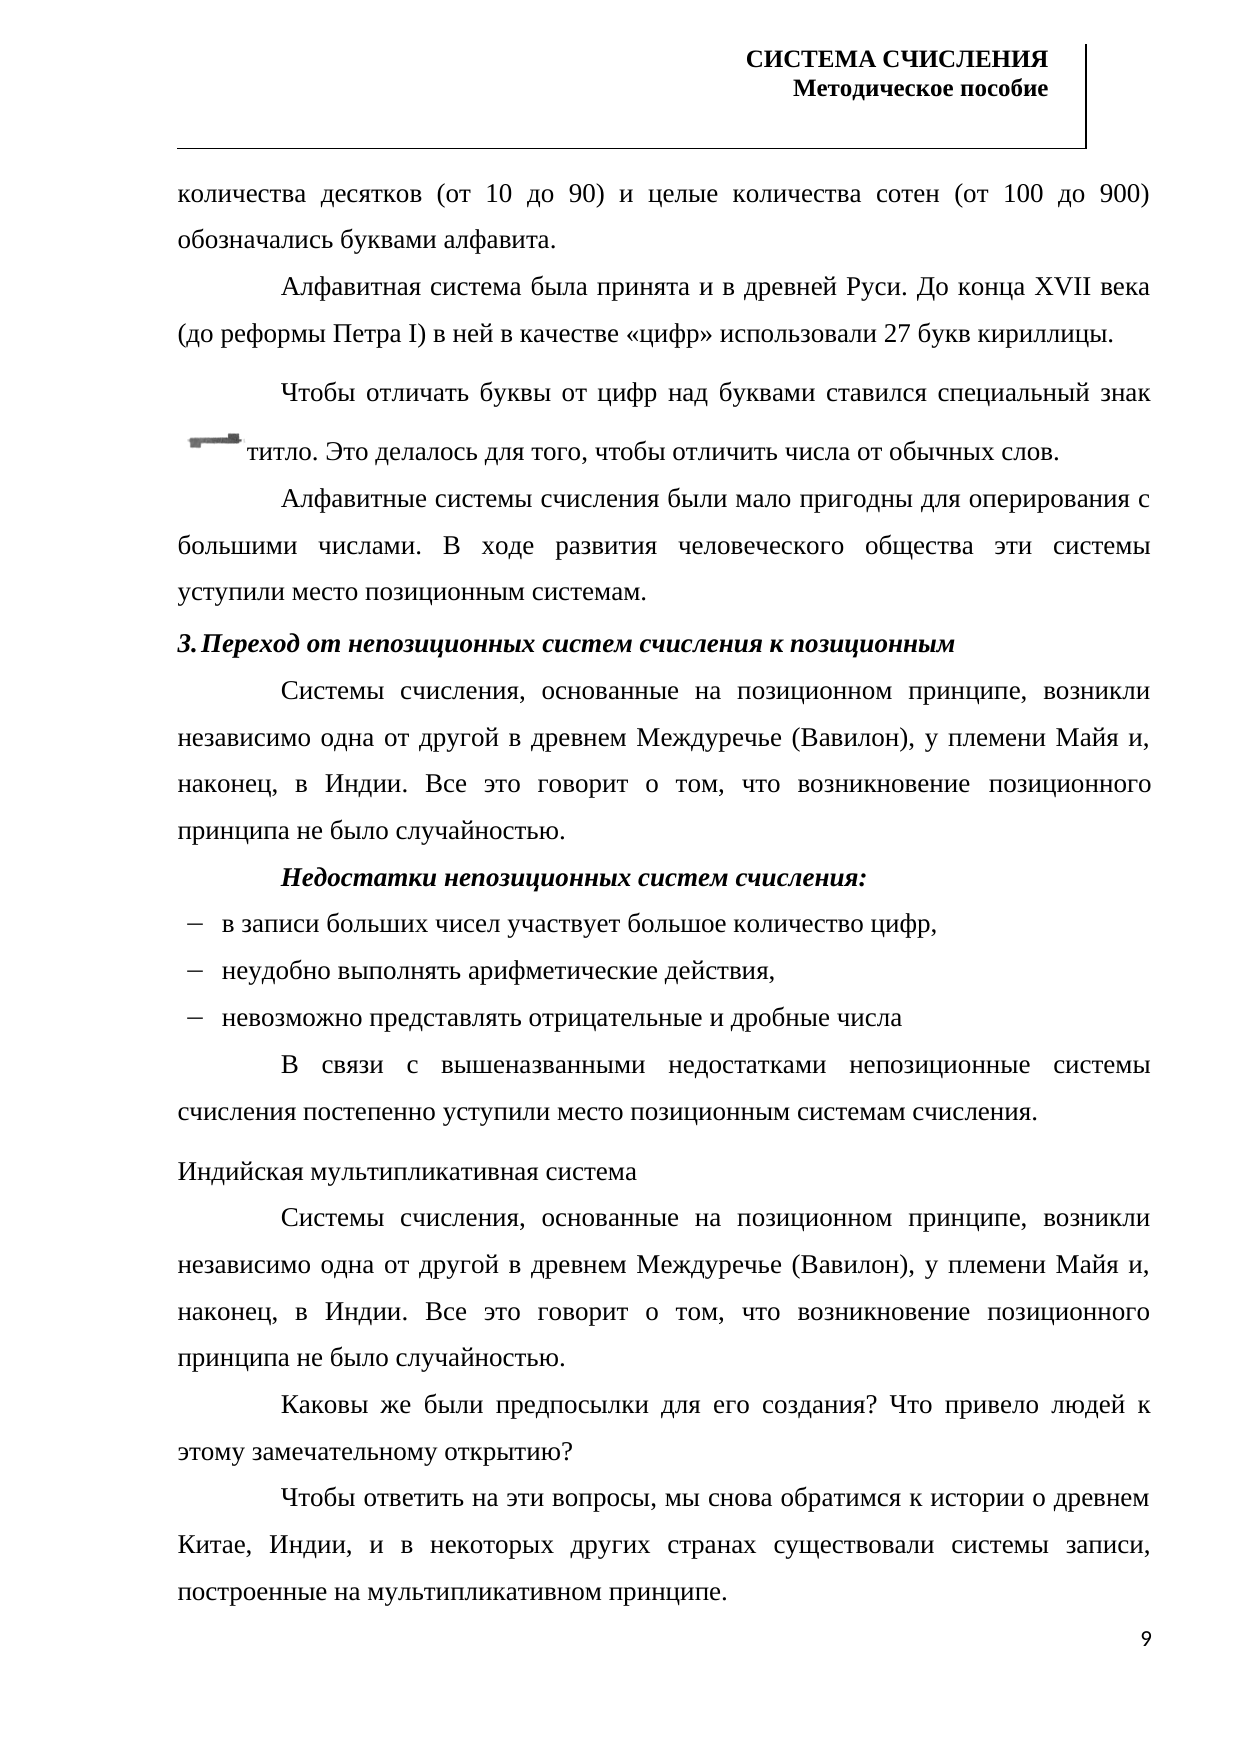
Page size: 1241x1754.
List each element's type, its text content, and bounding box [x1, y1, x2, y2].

text Каковы же были предпосылки для его создания? Что привело людей к этому замечательному открытию? [177, 1388, 1152, 1466]
text Системы счисления, основанные на позиционном принципе, возникли независимо одна от другой в древнем Междуречье (Вавилон), у племени Майя и, наконец, в Индии. Все это говорит о том, что возникновение позиционного принципа не было случайностью. [177, 674, 1152, 845]
text Чтобы ответить на эти вопросы, мы снова обратимся к истории о древнем Китае, Индии, и в некоторых других странах существовали системы записи, построенные на мультипликативном принципе. [177, 1481, 1152, 1606]
list неудобно выполнять арифметические действия, [184, 954, 1152, 986]
list в записи больших чисел участвует большое количество цифр, [184, 908, 1152, 939]
text Системы счисления, основанные на позиционном принципе, возникли независимо одна от другой в древнем Междуречье (Вавилон), у племени Майя и, наконец, в Индии. Все это говорит о том, что возникновение позиционного принципа не было случайностью. [177, 1201, 1152, 1372]
text Индийская мультипликативная система [177, 1154, 1152, 1186]
list невозможно представлять отрицательные и дробные числа [184, 1001, 1152, 1033]
text Недостатки непозиционных систем счисления: [177, 861, 1152, 892]
text Алфавитные системы счисления были мало пригодны для оперирования с большими числами. В ходе развития человеческого общества эти системы уступили место позиционным системам. [177, 482, 1152, 607]
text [177, 177, 1152, 255]
text 3. Переход от непозиционных систем счисления к позиционным [177, 628, 1152, 659]
text Чтобы отличать буквы от цифр над буквами ставился специальный знак титло. Это делалось для того, чтобы отличить числа от обычных слов. [177, 377, 1152, 467]
text Алфавитная система была принята и в древней Руси. До конца XVII века (до реформы Петра I) в ней в качестве «цифр» использовали 27 букв кириллицы. [177, 270, 1152, 348]
text В связи с вышеназванными недостатками непозиционные системы счисления постепенно уступили место позиционным системам счисления. [177, 1048, 1152, 1126]
